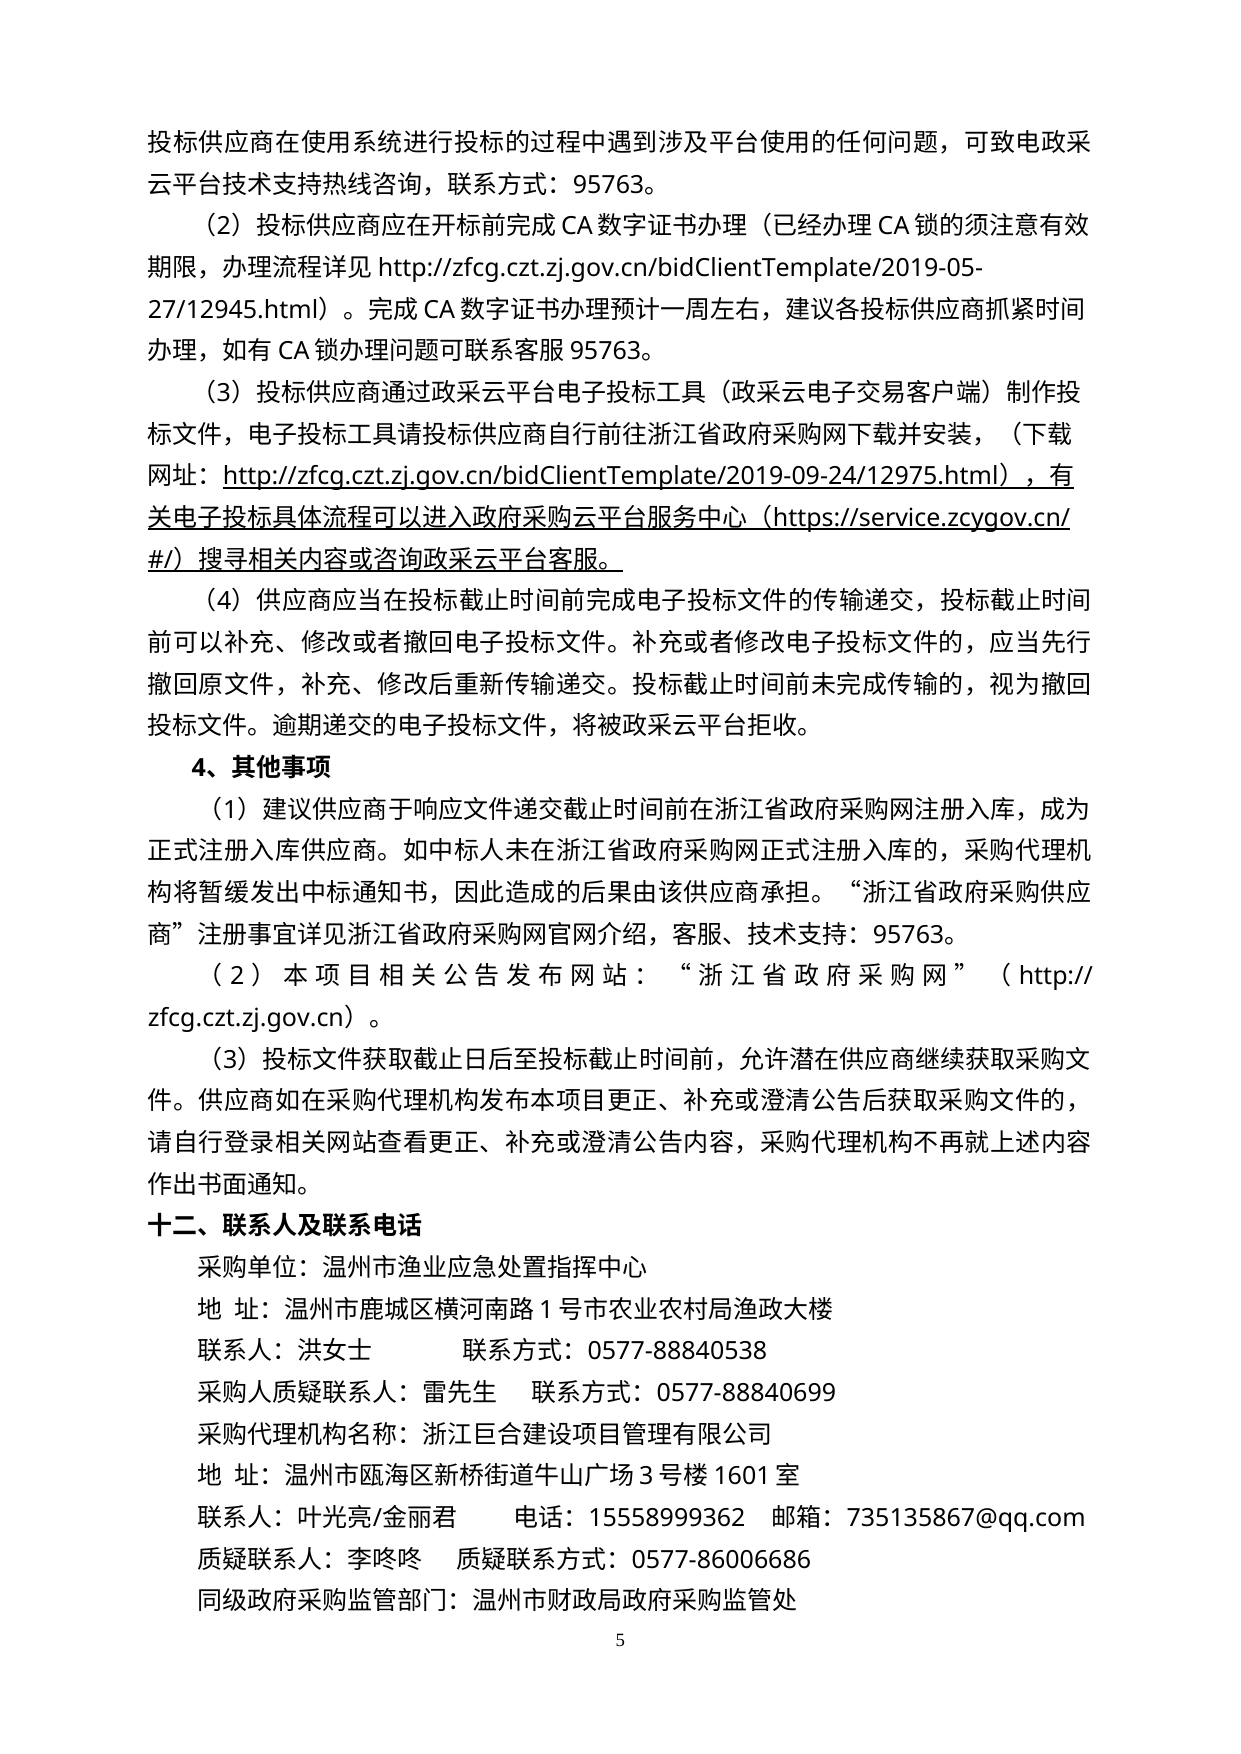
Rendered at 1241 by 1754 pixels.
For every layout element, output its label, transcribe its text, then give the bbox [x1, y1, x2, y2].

text （2）投标供应商应在开标前完成CA数字证书办理（已经办理CA锁的须注意有效期限，办理流程详见http://zfcg.czt.zj.gov.cn/bidClientTemplate/2019-05-27/12945.html）。完成CA数字证书办理预计一周左右，建议各投标供应商抓紧时间办理，如有CA锁办理问题可联系客服95763。 [148, 201, 1092, 368]
text 质疑联系人：李咚咚 质疑联系方式：0577-86006686 [148, 1535, 1092, 1576]
text 同级政府采购监管部门：温州市财政局政府采购监管处 [148, 1576, 1092, 1618]
text 地 址：温州市瓯海区新桥街道牛山广场3号楼1601室 [148, 1451, 1092, 1493]
text 联系人：叶光亮/金丽君 电话：15558999362 邮箱：735135867@qq.com [148, 1493, 1092, 1535]
text （3）投标供应商通过政采云平台电子投标工具（政采云电子交易客户端）制作投标文件，电子投标工具请投标供应商自行前往浙江省政府采购网下载并安装，（下载网址：http://zfcg.czt.zj.gov.cn/bidClientTemplate/2019-09-24/12975.html），有关电子投标具体流程可以进入政府采购云平台服务中心（https://service.zcygov.cn/#/）搜寻相关内容或咨询政采云平台客服。 [148, 368, 1092, 576]
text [148, 118, 1092, 201]
text 联系人：洪女士 联系方式：0577-88840538 [148, 1326, 1092, 1368]
text 十二、联系人及联系电话 [148, 1201, 1092, 1243]
text （3）投标文件获取截止日后至投标截止时间前，允许潜在供应商继续获取采购文件。供应商如在采购代理机构发布本项目更正、补充或澄清公告后获取采购文件的，请自行登录相关网站查看更正、补充或澄清公告内容，采购代理机构不再就上述内容作出书面通知。 [148, 1035, 1092, 1201]
text 采购单位：温州市渔业应急处置指挥中心 [148, 1243, 1092, 1285]
text 采购代理机构名称：浙江巨合建设项目管理有限公司 [148, 1410, 1092, 1451]
text （4）供应商应当在投标截止时间前完成电子投标文件的传输递交，投标截止时间前可以补充、修改或者撤回电子投标文件。补充或者修改电子投标文件的，应当先行撤回原文件，补充、修改后重新传输递交。投标截止时间前未完成传输的，视为撤回投标文件。逾期递交的电子投标文件，将被政采云平台拒收。 [148, 576, 1092, 743]
text 地 址：温州市鹿城区横河南路1号市农业农村局渔政大楼 [148, 1285, 1092, 1326]
text 采购人质疑联系人：雷先生 联系方式：0577-88840699 [148, 1368, 1092, 1410]
text 4、其他事项 [148, 743, 1092, 785]
text （2）本项目相关公告发布网站：“浙江省政府采购网”（http://zfcg.czt.zj.gov.cn）。 [148, 951, 1092, 1035]
text （1）建议供应商于响应文件递交截止时间前在浙江省政府采购网注册入库，成为正式注册入库供应商。如中标人未在浙江省政府采购网正式注册入库的，采购代理机构将暂缓发出中标通知书，因此造成的后果由该供应商承担。“浙江省政府采购供应商”注册事宜详见浙江省政府采购网官网介绍，客服、技术支持：95763。 [148, 785, 1092, 951]
